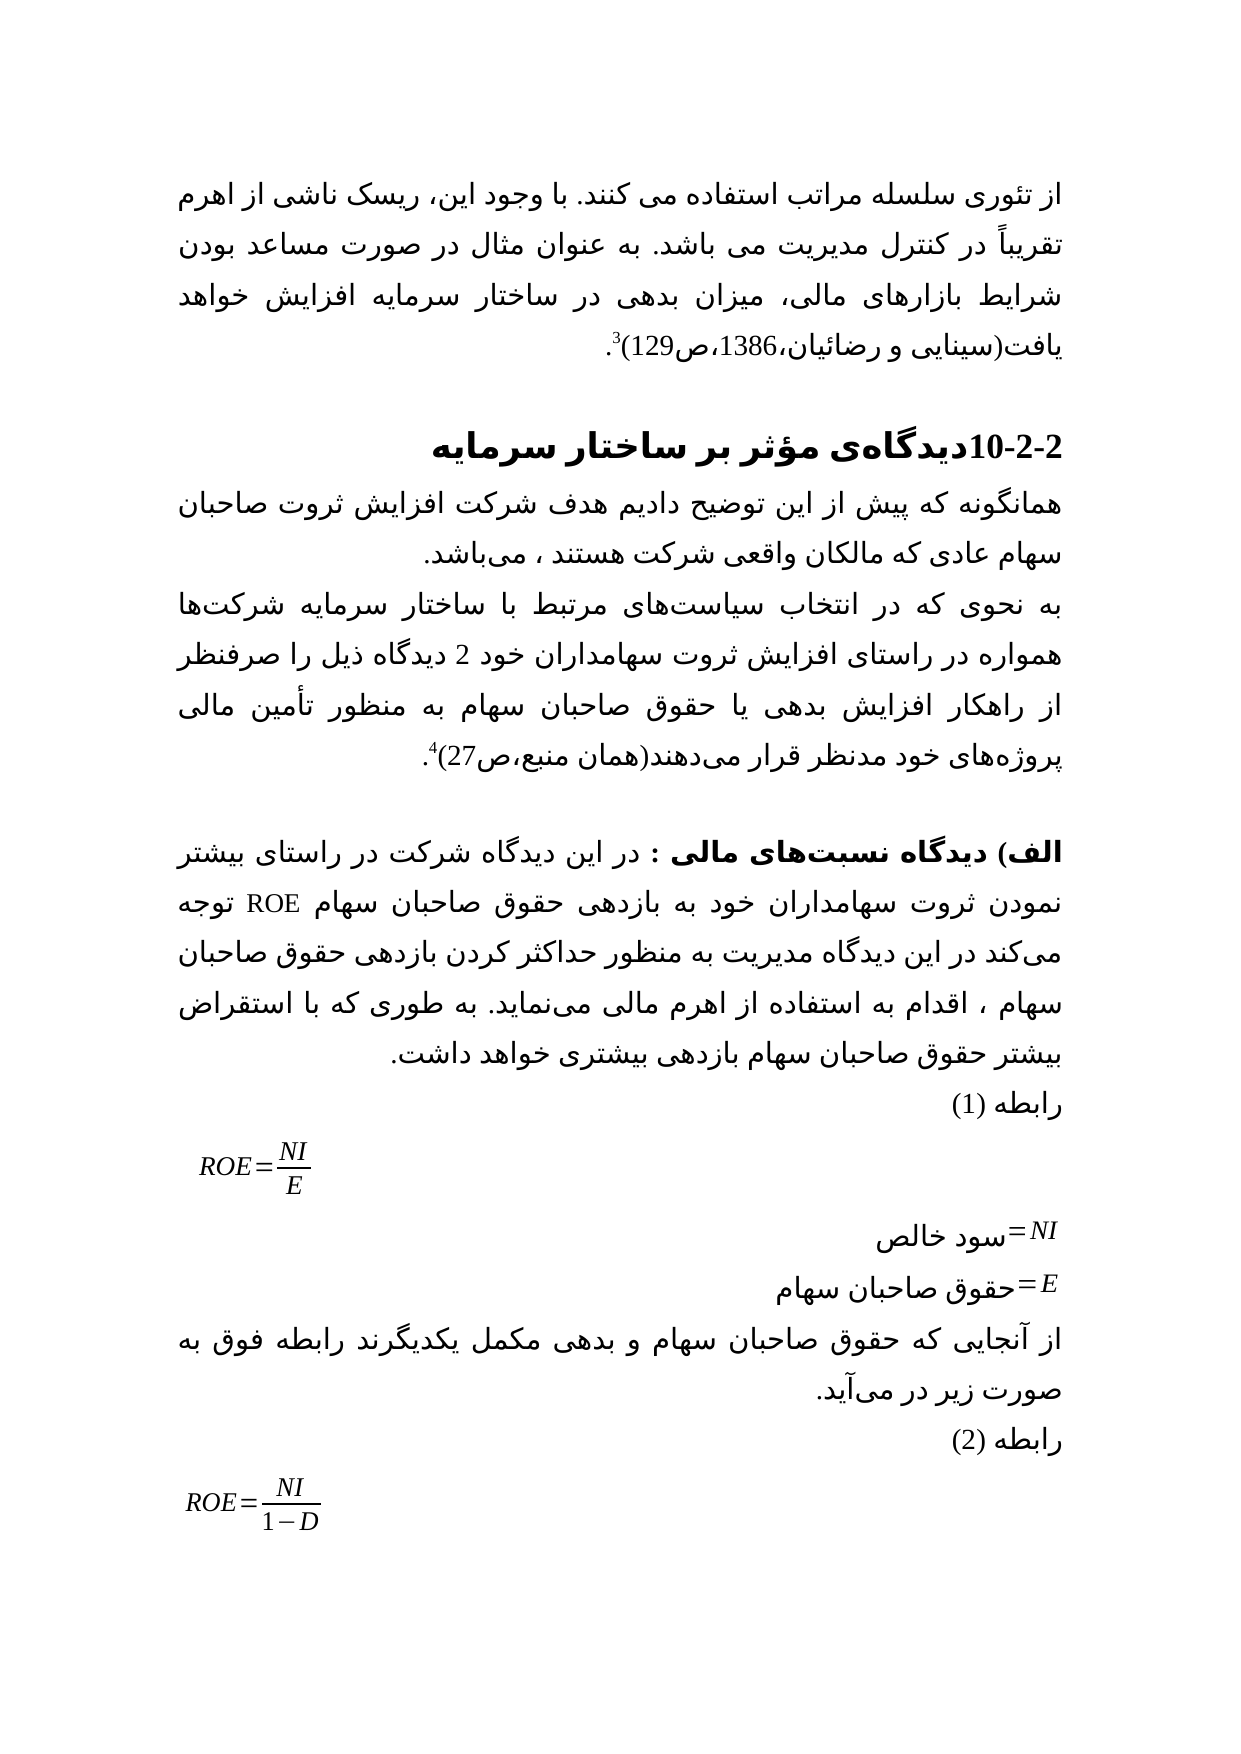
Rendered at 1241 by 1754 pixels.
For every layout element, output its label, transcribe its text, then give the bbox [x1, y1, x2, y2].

text به نحوی که در انتخاب سیاست‌های مرتبط با ساختار سرمایه شرکت‌ها همواره در راستای افزایش ثروت سهامداران خود 2 دیدگاه ذیل را صرفنظر از راهکار افزایش بدهی یا حقوق صاحبان سهام به منظور تأمین مالی پروژه‌های خود مدنظر قرار می‌دهند(همان منبع،ص27)4. [177, 587, 1063, 771]
text الف) دیدگاه نسبت‌های مالی : در این دیدگاه شرکت در راستای بیشتر نمودن ثروت سهامداران خود به بازدهی حقوق صاحبان سهام ROE توجه می‌کند در این دیدگاه مدیریت به منظور حداکثر کردن بازدهی حقوق صاحبان سهام ، اقدام به استفاده از اهرم مالی می‌نماید. به طوری که با استقراض بیشتر حقوق صاحبان سهام بازدهی بیشتری خواهد داشت. [177, 835, 1063, 1070]
text رابطه (2) [177, 1422, 1063, 1456]
text رابطه (1) [177, 1086, 1063, 1120]
text سود خالص [177, 1216, 1063, 1252]
text از آنجایی که حقوق صاحبان سهام و بدهی مکمل یکدیگرند رابطه فوق به صورت زیر در می‌آید. [177, 1322, 1063, 1406]
subtitle 10-2-2دیدگاه‌ی مؤثر بر ساختار سرمایه [177, 425, 1063, 466]
text همانگونه که پیش از این توضیح دادیم هدف شرکت افزایش ثروت صاحبان سهام عادی که مالکان واقعی شرکت هستند ، می‌باشد. [177, 486, 1063, 570]
text حقوق صاحبان سهام [177, 1269, 1063, 1305]
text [177, 177, 1063, 362]
